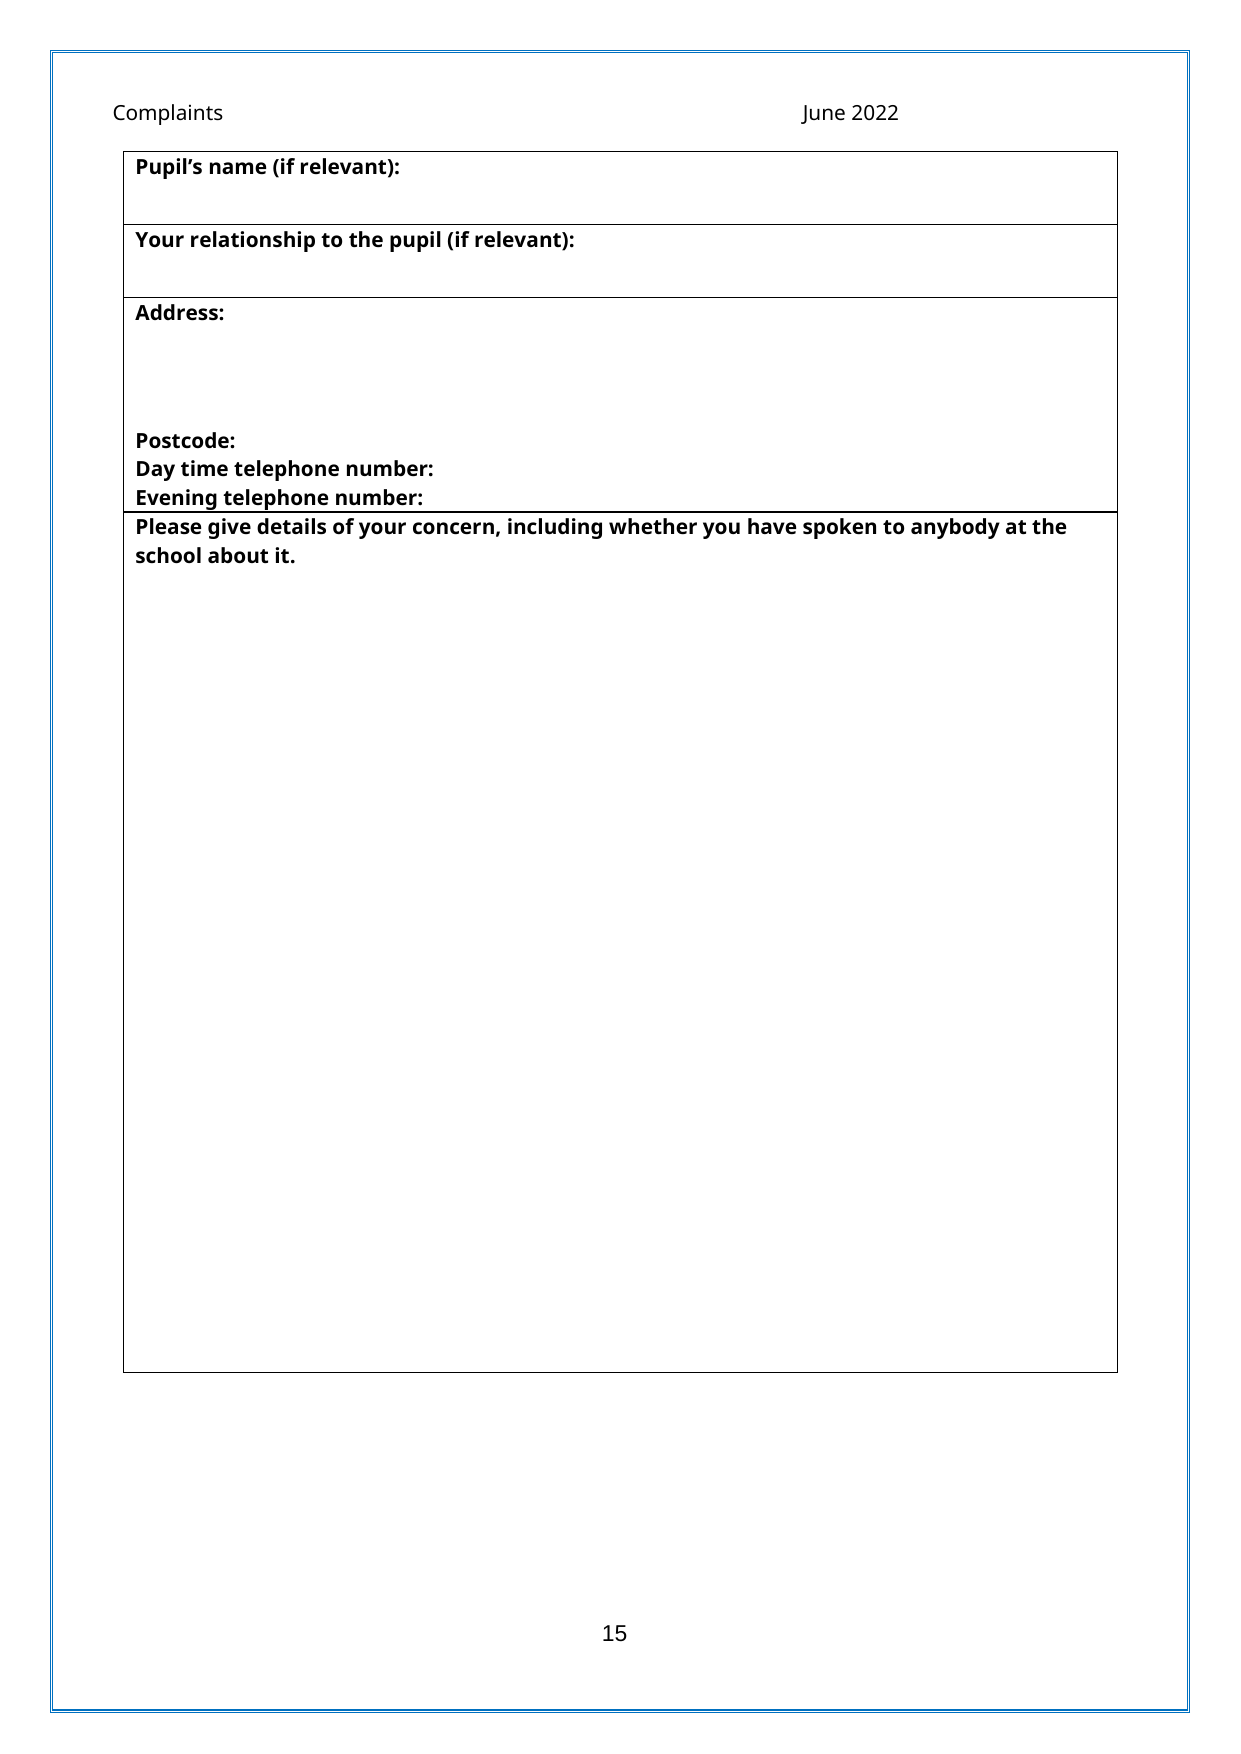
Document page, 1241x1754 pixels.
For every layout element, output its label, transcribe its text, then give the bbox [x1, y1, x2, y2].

table_cell Pupil’s name (if relevant): [124, 152, 1117, 224]
table_cell Please give details of your concern, including whether you have spoken to anybody at the school about it. [124, 513, 1117, 1372]
table_cell Address: Postcode: Day time telephone number: Evening telephone number: [124, 298, 1117, 511]
table_cell Your relationship to the pupil (if relevant): [124, 225, 1117, 297]
